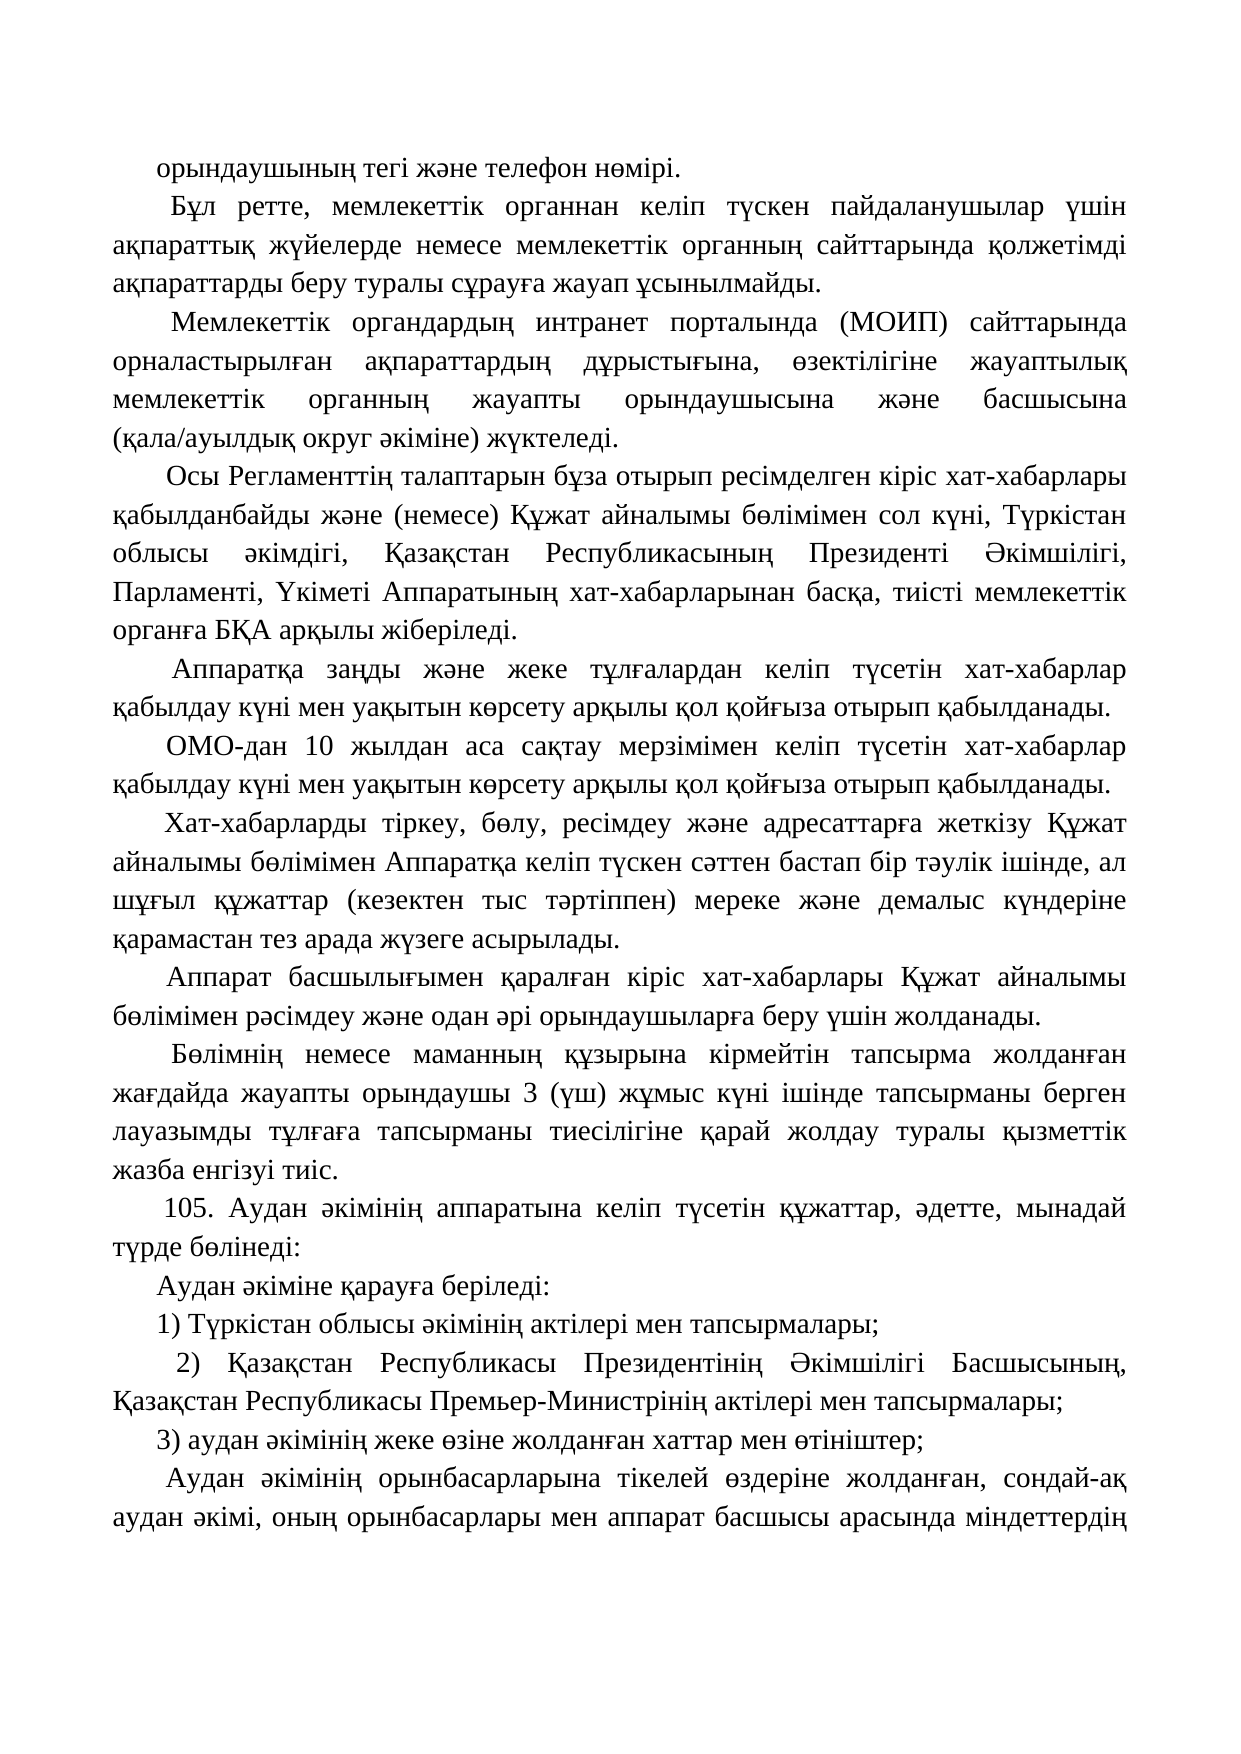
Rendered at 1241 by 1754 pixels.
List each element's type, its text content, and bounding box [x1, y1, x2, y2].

text Мемлекеттік органдардың интранет порталында (МОИП) сайттарында орналастырылған ақпараттардың дұрыстығына, өзектілігіне жауаптылық мемлекеттік органның жауапты орындаушысына және басшысына (қала/ауылдық округ әкіміне) жүктеледі. [112, 304, 1128, 453]
text Хат-хабарларды тіркеу, бөлу, ресімдеу және адресаттарға жеткізу Құжат айналымы бөлімімен Аппаратқа келіп түскен сәттен бастап бір тәулік ішінде, ал шұғыл құжаттар (кезектен тыс тәртіппен) мереке және демалыс күндеріне қарамастан тез арада жүзеге асырылады. [112, 805, 1128, 954]
text 1) Түркістан облысы әкімінің актілері мен тапсырмалары; [112, 1306, 1128, 1340]
text Осы Регламенттің талаптарын бұза отырып ресімделген кіріс хат-хабарлары қабылданбайды және (немесе) Құжат айналымы бөлімімен сол күні, Түркістан облысы әкімдігі, Қазақстан Республикасының Президенті Әкімшілігі, Парламенті, Үкіметі Аппаратының хат-хабарларынан басқа, тиісті мемлекеттік органға БҚА арқылы жіберіледі. [112, 458, 1128, 646]
text 3) аудан әкімінің жеке өзіне жолданған хаттар мен өтініштер; [112, 1422, 1128, 1455]
text ОМО-дан 10 жылдан аса сақтау мерзімімен келіп түсетін хат-хабарлар қабылдау күні мен уақытын көрсету арқылы қол қойғыза отырып қабылданады. [112, 728, 1128, 800]
text Аудан әкіміне қарауға беріледі: [112, 1268, 1128, 1301]
text орындаушының тегі және телефон нөмірі. [112, 150, 1128, 183]
text Бөлімнің немесе маманның құзырына кірмейтін тапсырма жолданған жағдайда жауапты орындаушы 3 (үш) жұмыс күні ішінде тапсырманы берген лауазымды тұлғаға тапсырманы тиесілігіне қарай жолдау туралы қызметтік жазба енгізуі тиіс. [112, 1036, 1128, 1186]
text Аппарат басшылығымен қаралған кіріс хат-хабарлары Құжат айналымы бөлімімен рәсімдеу және одан әрі орындаушыларға беру үшін жолданады. [112, 959, 1128, 1031]
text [112, 1460, 1128, 1532]
text Бұл ретте, мемлекеттік органнан келіп түскен пайдаланушылар үшін ақпараттық жүйелерде немесе мемлекеттік органның сайттарында қолжетімді ақпараттарды беру туралы сұрауға жауап ұсынылмайды. [112, 188, 1128, 299]
text 2) Қазақстан Республикасы Президентінің Әкімшілігі Басшысының, Қазақстан Республикасы Премьер-Министрінің актілері мен тапсырмалары; [112, 1345, 1128, 1417]
text 105. Аудан әкімінің аппаратына келіп түсетін құжаттар, әдетте, мынадай түрде бөлінеді: [112, 1191, 1128, 1263]
text Аппаратқа заңды және жеке тұлғалардан келіп түсетін хат-хабарлар қабылдау күні мен уақытын көрсету арқылы қол қойғыза отырып қабылданады. [112, 651, 1128, 723]
